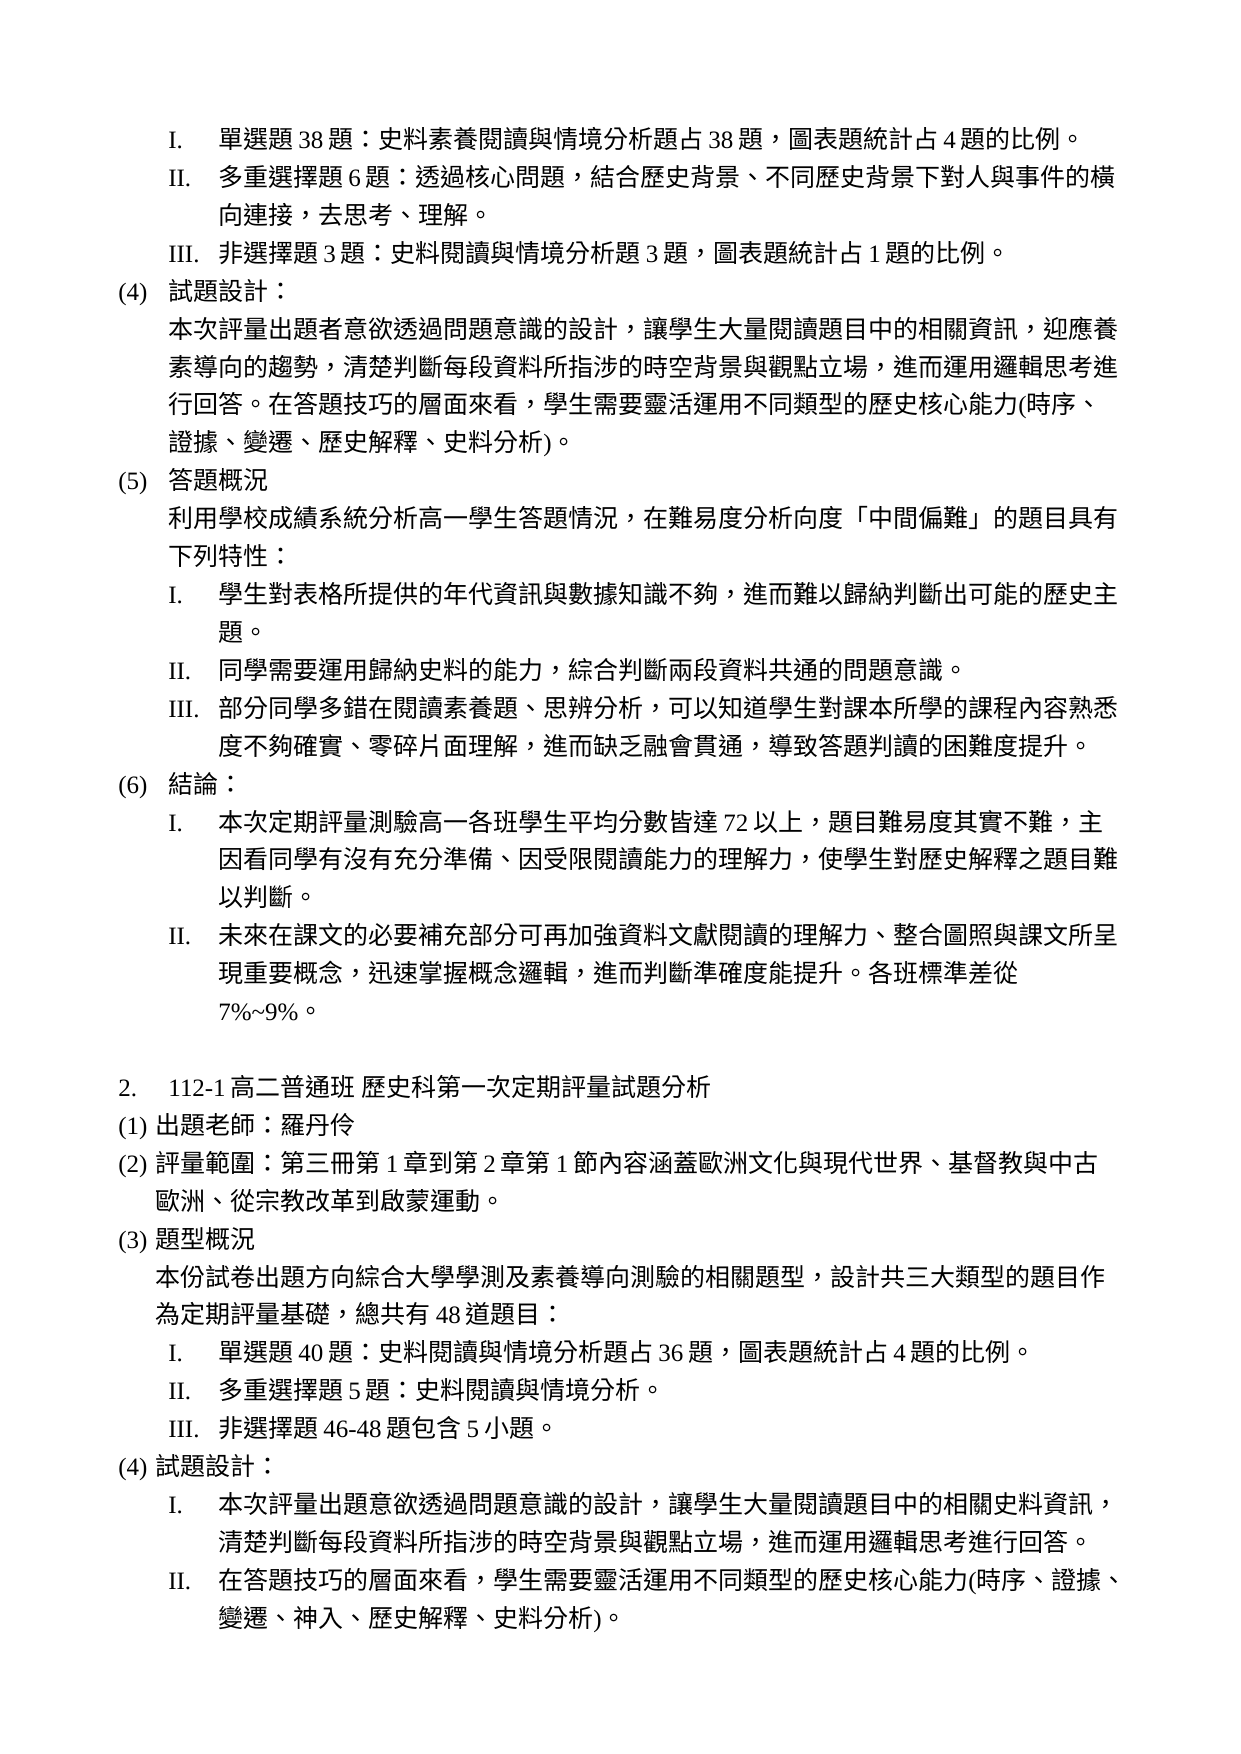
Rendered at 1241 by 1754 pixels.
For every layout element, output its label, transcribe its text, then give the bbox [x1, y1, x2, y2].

list 112-1高二普通班 歷史科第一次定期評量試題分析 [118, 1067, 1122, 1104]
list 同學需要運用歸納史料的能力，綜合判斷兩段資料共通的問題意識。 [168, 649, 1122, 687]
list 題型概況 [118, 1218, 1122, 1256]
list 本次評量出題意欲透過問題意識的設計，讓學生大量閱讀題目中的相關史料資訊，清楚判斷每段資料所指涉的時空背景與觀點立場，進而運用邏輯思考進行回答。 [168, 1484, 1122, 1559]
list 試題設計： [118, 1446, 1122, 1484]
list 非選擇題3題：史料閱讀與情境分析題3題，圖表題統計占1題的比例。 [168, 232, 1122, 270]
list 非選擇題46-48題包含5小題。 [168, 1408, 1122, 1446]
list 多重選擇題5題：史料閱讀與情境分析。 [168, 1370, 1122, 1408]
list 利用學校成績系統分析高一學生答題情況，在難易度分析向度「中間偏難」的題目具有下列特性： [168, 498, 1122, 574]
list 在答題技巧的層面來看，學生需要靈活運用不同類型的歷史核心能力(時序、證據、變遷、神入、歷史解釋、史料分析)。 [168, 1559, 1122, 1635]
list 答題概況 [118, 460, 1122, 498]
list 試題設計： [118, 270, 1122, 308]
list 出題老師：羅丹伶 [118, 1104, 1122, 1142]
list 部分同學多錯在閱讀素養題、思辨分析，可以知道學生對課本所學的課程內容熟悉度不夠確實、零碎片面理解，進而缺乏融會貫通，導致答題判讀的困難度提升。 [168, 687, 1122, 763]
list 單選題40題：史料閱讀與情境分析題占36題，圖表題統計占4題的比例。 [168, 1332, 1122, 1370]
list 單選題38題：史料素養閱讀與情境分析題占38題，圖表題統計占4題的比例。 [168, 119, 1122, 157]
list 評量範圍：第三冊第1章到第2章第1節內容涵蓋歐洲文化與現代世界、基督教與中古歐洲、從宗教改革到啟蒙運動。 [118, 1142, 1122, 1218]
list 本次定期評量測驗高一各班學生平均分數皆達72以上，題目難易度其實不難，主因看同學有沒有充分準備、因受限閱讀能力的理解力，使學生對歷史解釋之題目難以判斷。 [168, 801, 1122, 915]
list 本次評量出題者意欲透過問題意識的設計，讓學生大量閱讀題目中的相關資訊，迎應養素導向的趨勢，清楚判斷每段資料所指涉的時空背景與觀點立場，進而運用邏輯思考進行回答。在答題技巧的層面來看，學生需要靈活運用不同類型的歷史核心能力(時序、證據、變遷、歷史解釋、史料分析)。 [168, 308, 1122, 460]
list 本份試卷出題方向綜合大學學測及素養導向測驗的相關題型，設計共三大類型的題目作為定期評量基礎，總共有48道題目： [156, 1256, 1122, 1332]
list 結論： [118, 763, 1122, 801]
list 未來在課文的必要補充部分可再加強資料文獻閱讀的理解力、整合圖照與課文所呈現重要概念，迅速掌握概念邏輯，進而判斷準確度能提升。各班標準差從7%~9%。 [168, 915, 1122, 1029]
list 多重選擇題6題：透過核心問題，結合歷史背景、不同歷史背景下對人與事件的橫向連接，去思考、理解。 [168, 157, 1122, 232]
list 學生對表格所提供的年代資訊與數據知識不夠，進而難以歸納判斷出可能的歷史主題。 [168, 574, 1122, 649]
